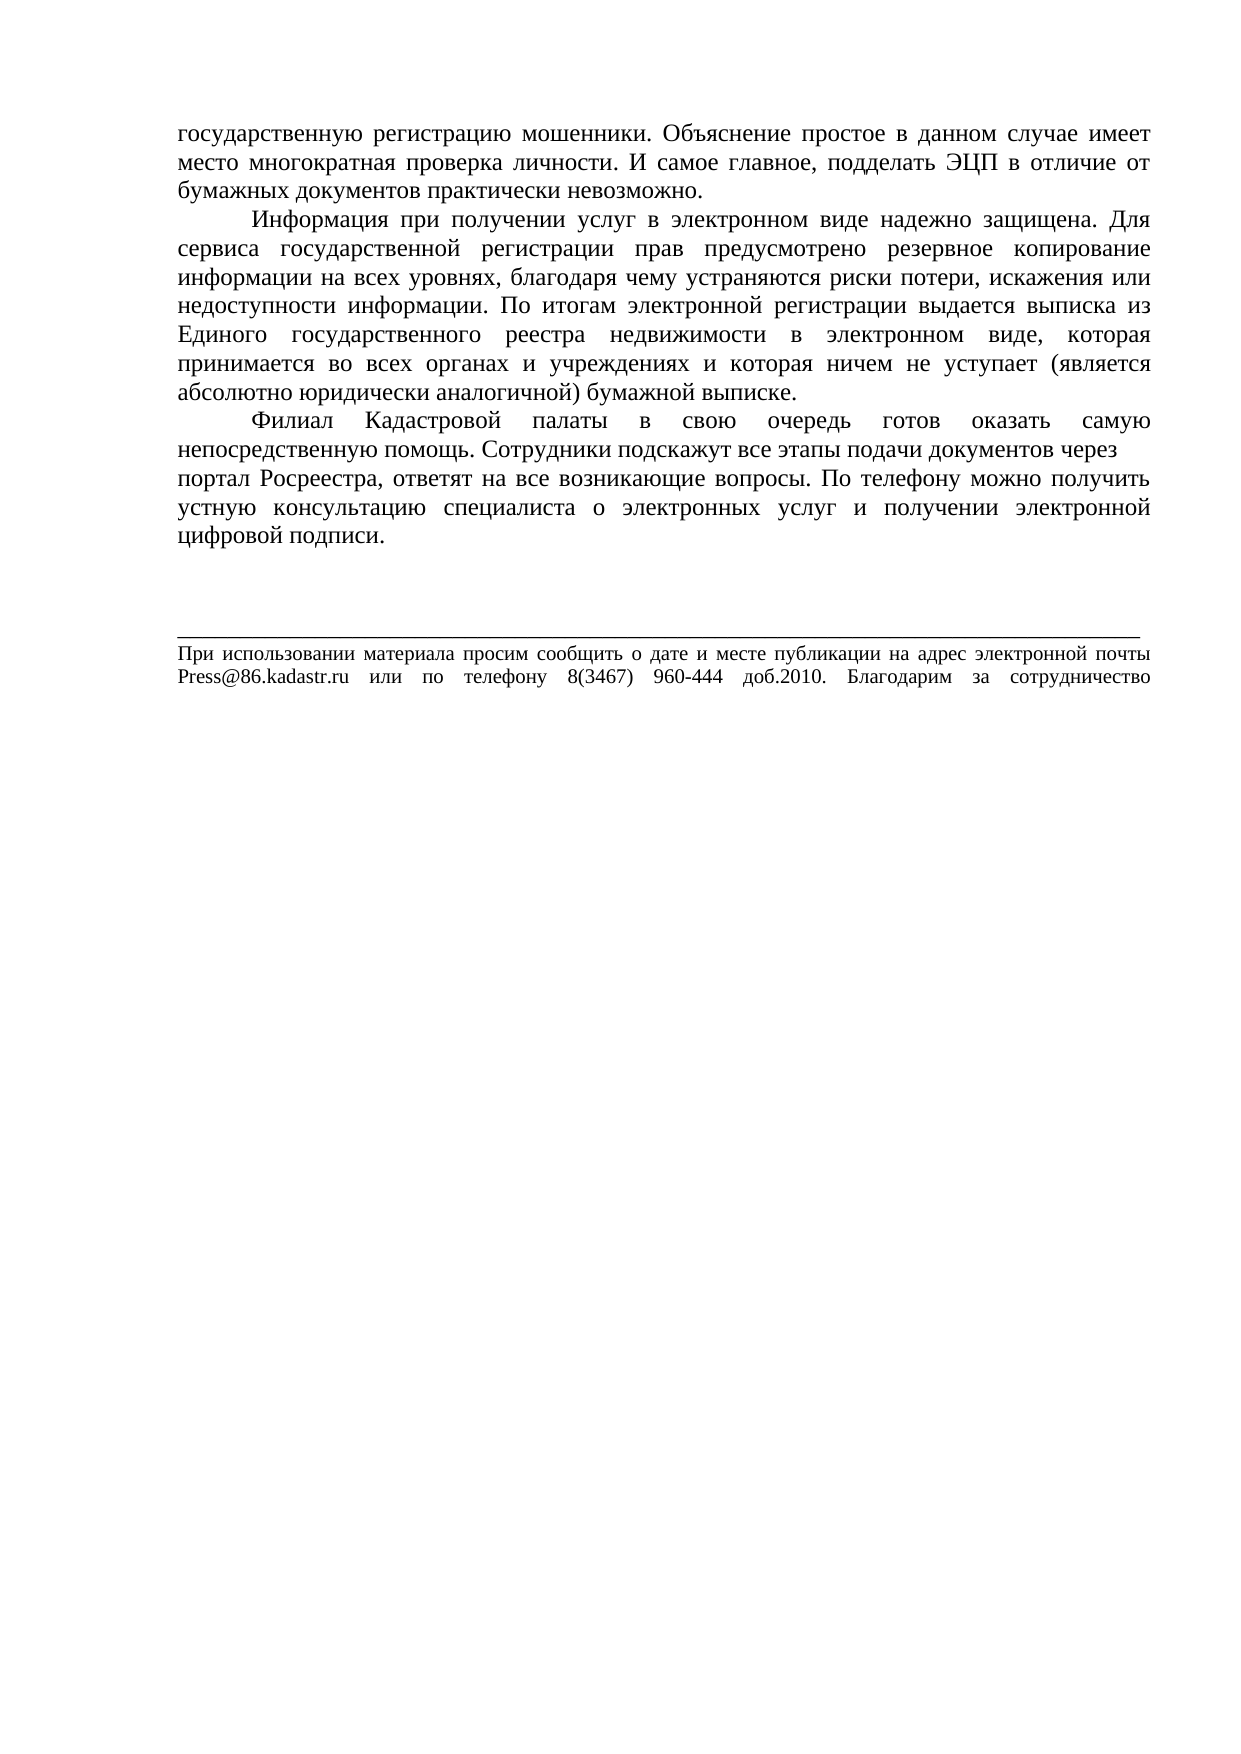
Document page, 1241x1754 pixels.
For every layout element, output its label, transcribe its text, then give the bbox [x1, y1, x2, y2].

text При использовании материала просим сообщить о дате и месте публикации на адрес электронной почты Press@86.kadastr.ru или по телефону 8(3467) 960-444 доб.2010. Благодарим за сотрудничество [177, 640, 1152, 717]
text _____________________________________________________________________________ [177, 612, 1152, 640]
text Филиал Кадастровой палаты в свою очередь готов оказать самую непосредственную помощь. Сотрудники подскажут все этапы подачи документов через [177, 406, 1152, 463]
text портал Росреестра, ответят на все возникающие вопросы. По телефону можно получить устную консультацию специалиста о электронных услуг и получении электронной цифровой подписи. [177, 463, 1152, 549]
text Информация при получении услуг в электронном виде надежно защищена. Для сервиса государственной регистрации прав предусмотрено резервное копирование информации на всех уровнях, благодаря чему устраняются риски потери, искажения или недоступности информации. По итогам электронной регистрации выдается выписка из Единого государственного реестра недвижимости в электронном виде, которая принимается во всех органах и учреждениях и которая ничем не уступает (является абсолютно юридически аналогичной) бумажной выписке. [177, 204, 1152, 406]
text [177, 118, 1152, 204]
